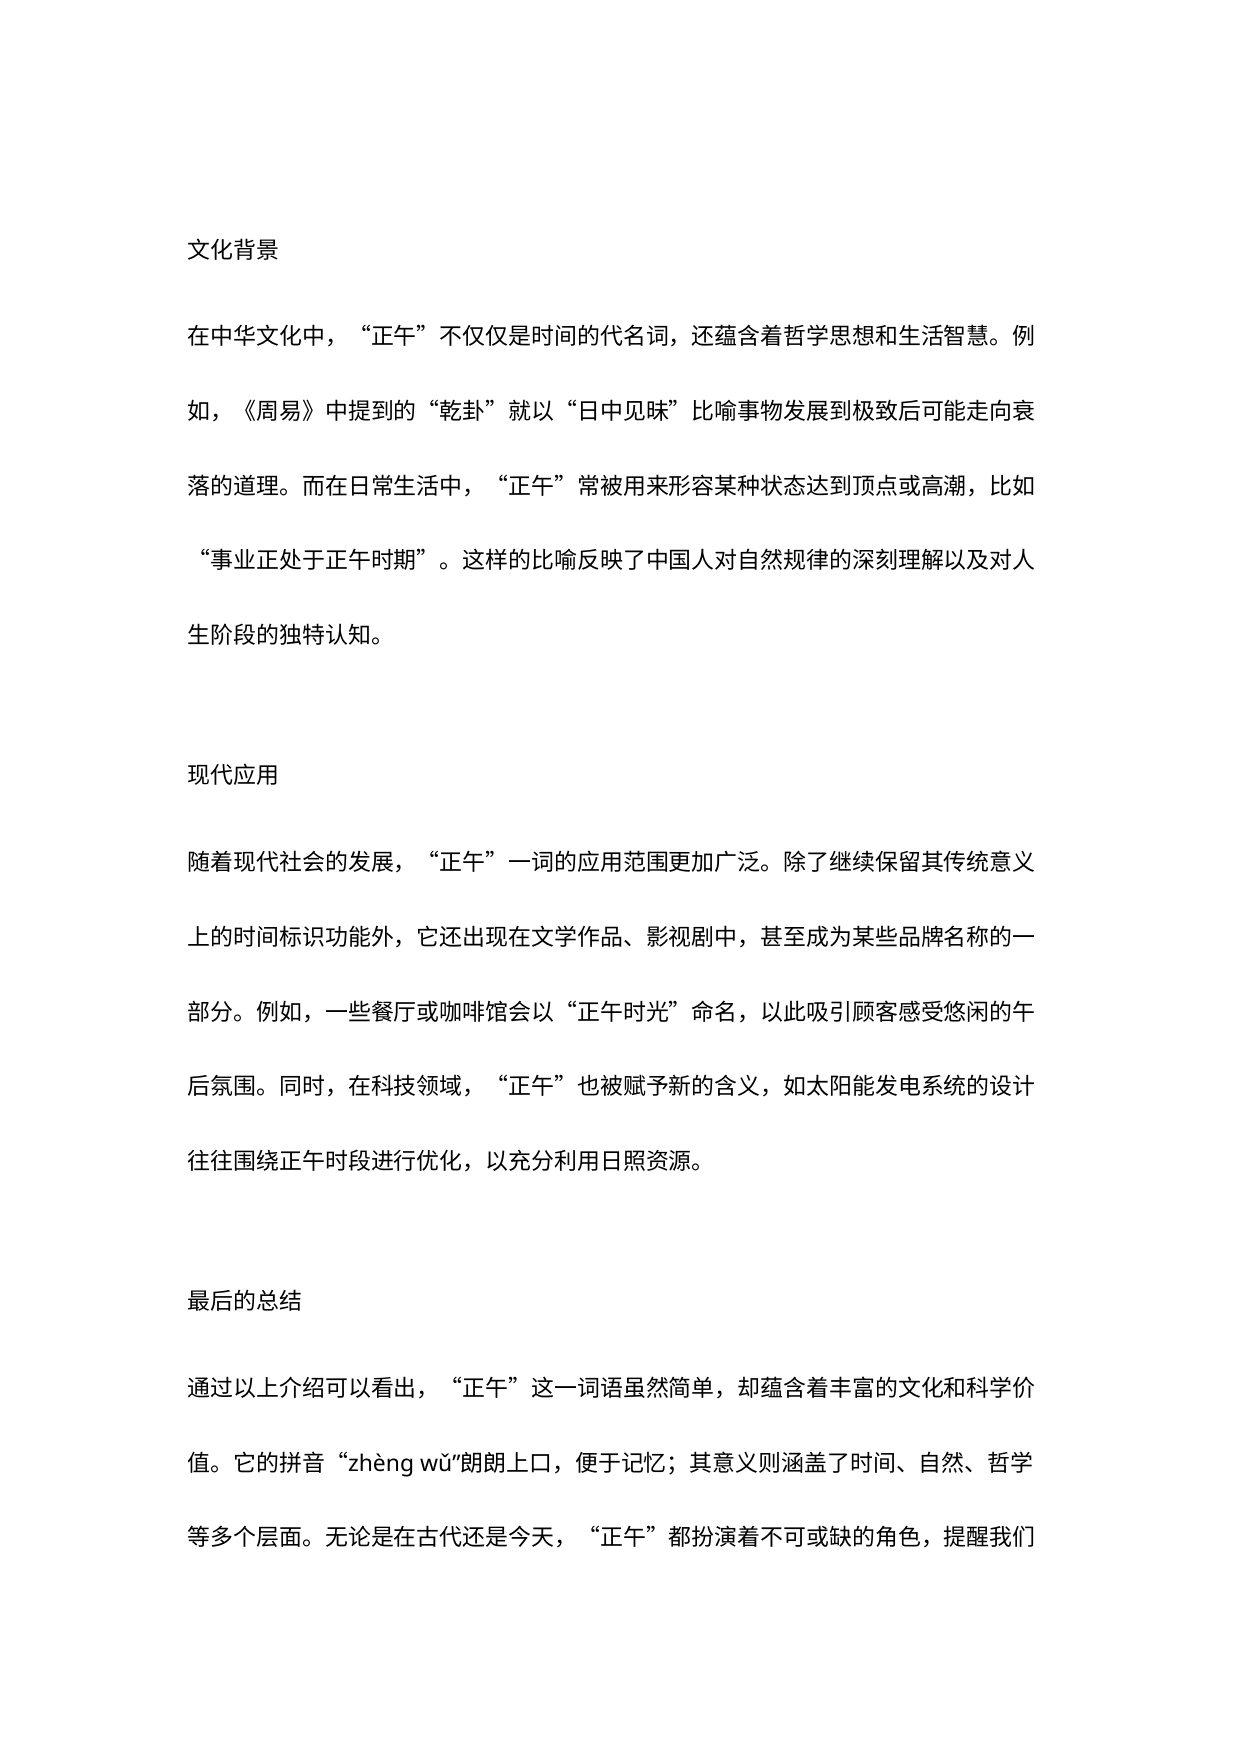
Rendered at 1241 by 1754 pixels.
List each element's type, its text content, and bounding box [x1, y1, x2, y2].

text 在中华文化中，“正午”不仅仅是时间的代名词，还蕴含着哲学思想和生活智慧。例如，《周易》中提到的“乾卦”就以“日中见昧”比喻事物发展到极致后可能走向衰落的道理。而在日常生活中，“正午”常被用来形容某种状态达到顶点或高潮，比如“事业正处于正午时期”。这样的比喻反映了中国人对自然规律的深刻理解以及对人生阶段的独特认知。 [187, 302, 1053, 666]
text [187, 1354, 1053, 1568]
text 文化背景 [187, 216, 1053, 281]
text 随着现代社会的发展，“正午”一词的应用范围更加广泛。除了继续保留其传统意义上的时间标识功能外，它还出现在文学作品、影视剧中，甚至成为某些品牌名称的一部分。例如，一些餐厅或咖啡馆会以“正午时光”命名，以此吸引顾客感受悠闲的午后氛围。同时，在科技领域，“正午”也被赋予新的含义，如太阳能发电系统的设计往往围绕正午时段进行优化，以充分利用日照资源。 [187, 828, 1053, 1192]
text 最后的总结 [187, 1267, 1053, 1332]
text 现代应用 [187, 742, 1053, 807]
